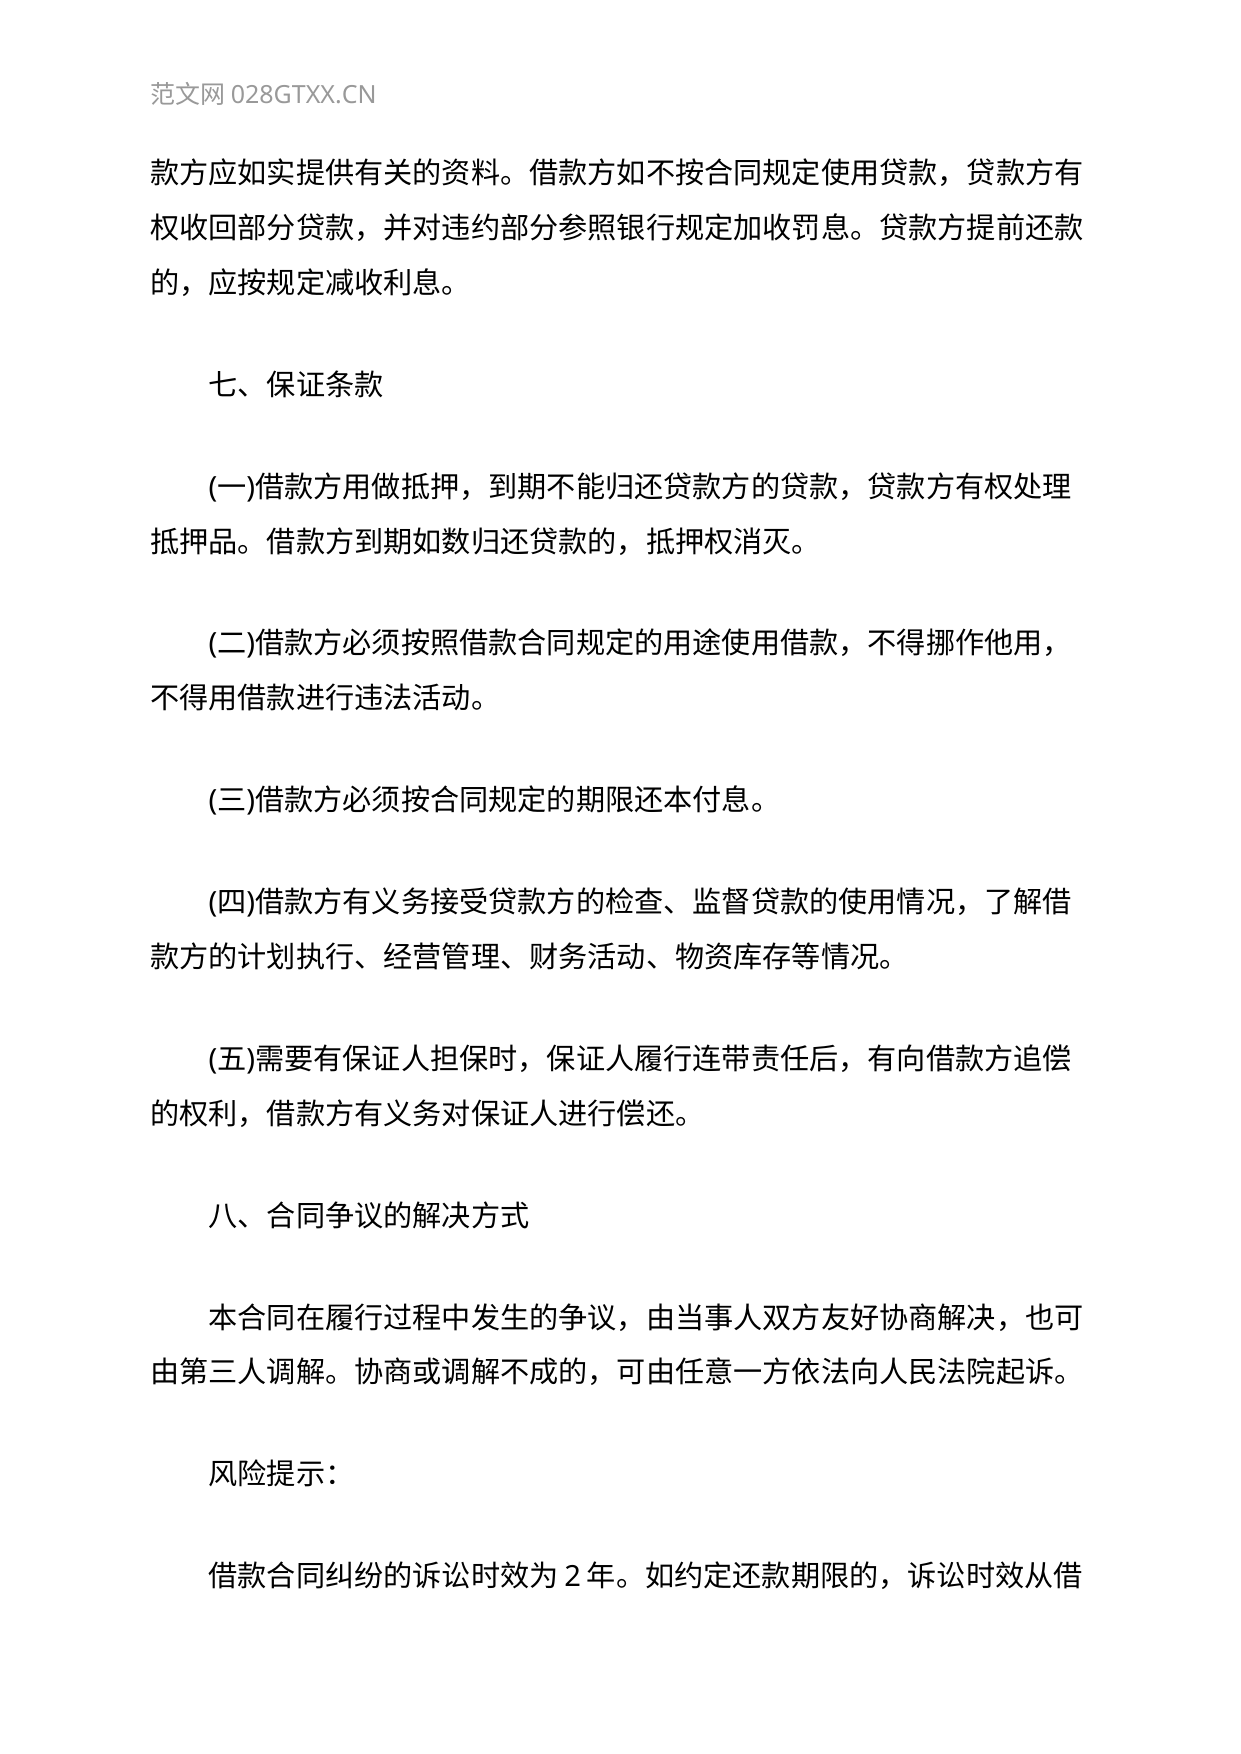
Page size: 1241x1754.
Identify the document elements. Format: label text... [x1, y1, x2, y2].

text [150, 1553, 1090, 1595]
text (五)需要有保证人担保时，保证人履行连带责任后，有向借款方追偿的权利，借款方有义务对保证人进行偿还。 [150, 1036, 1090, 1133]
text 本合同在履行过程中发生的争议，由当事人双方友好协商解决，也可由第三人调解。协商或调解不成的，可由任意一方依法向人民法院起诉。 [150, 1294, 1090, 1391]
text 风险提示： [150, 1451, 1090, 1493]
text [150, 150, 1090, 302]
text (二)借款方必须按照借款合同规定的用途使用借款，不得挪作他用，不得用借款进行违法活动。 [150, 620, 1090, 717]
text 八、合同争议的解决方式 [150, 1192, 1090, 1235]
text (四)借款方有义务接受贷款方的检查、监督贷款的使用情况，了解借款方的计划执行、经营管理、财务活动、物资库存等情况。 [150, 879, 1090, 976]
text 七、保证条款 [150, 362, 1090, 404]
text (一)借款方用做抵押，到期不能归还贷款方的贷款，贷款方有权处理抵押品。借款方到期如数归还贷款的，抵押权消灭。 [150, 463, 1090, 561]
text (三)借款方必须按合同规定的期限还本付息。 [150, 777, 1090, 819]
